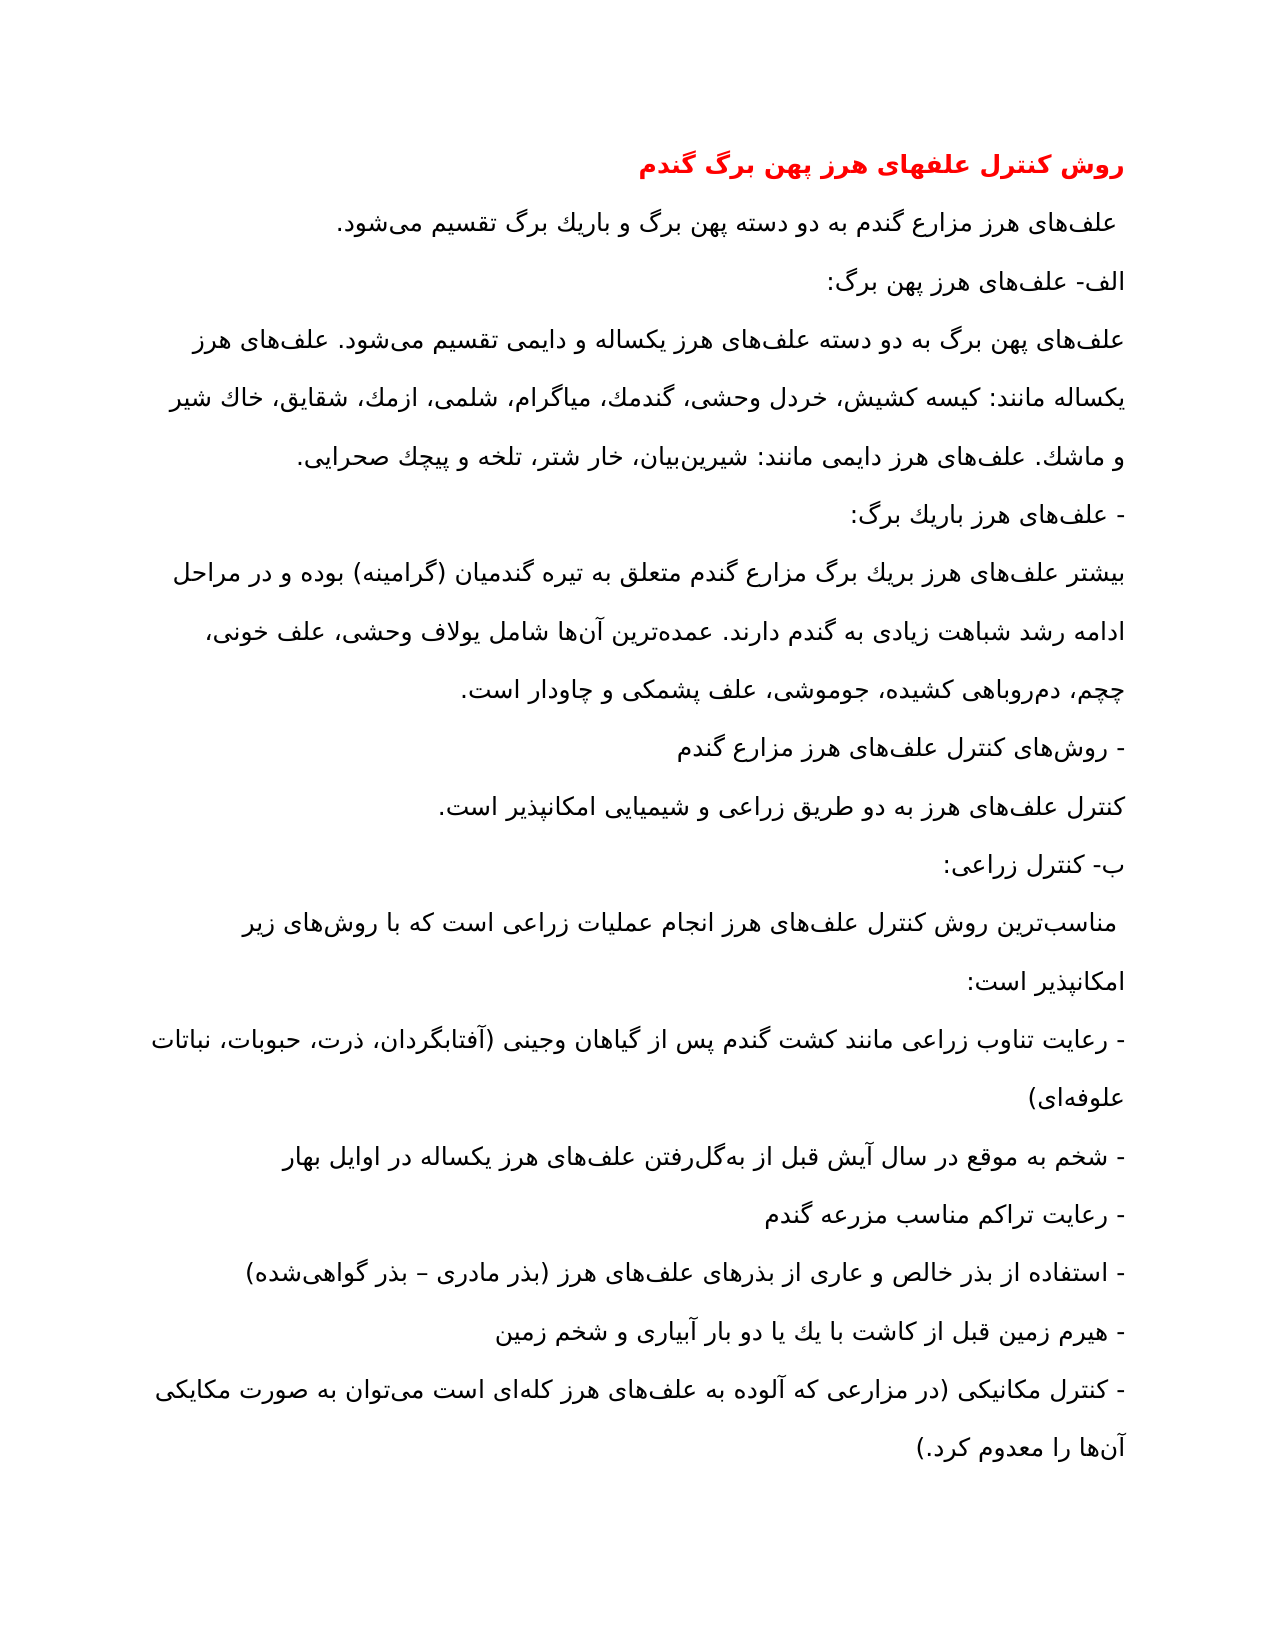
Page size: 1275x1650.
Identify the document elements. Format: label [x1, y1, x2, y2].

text [150, 150, 1125, 1462]
